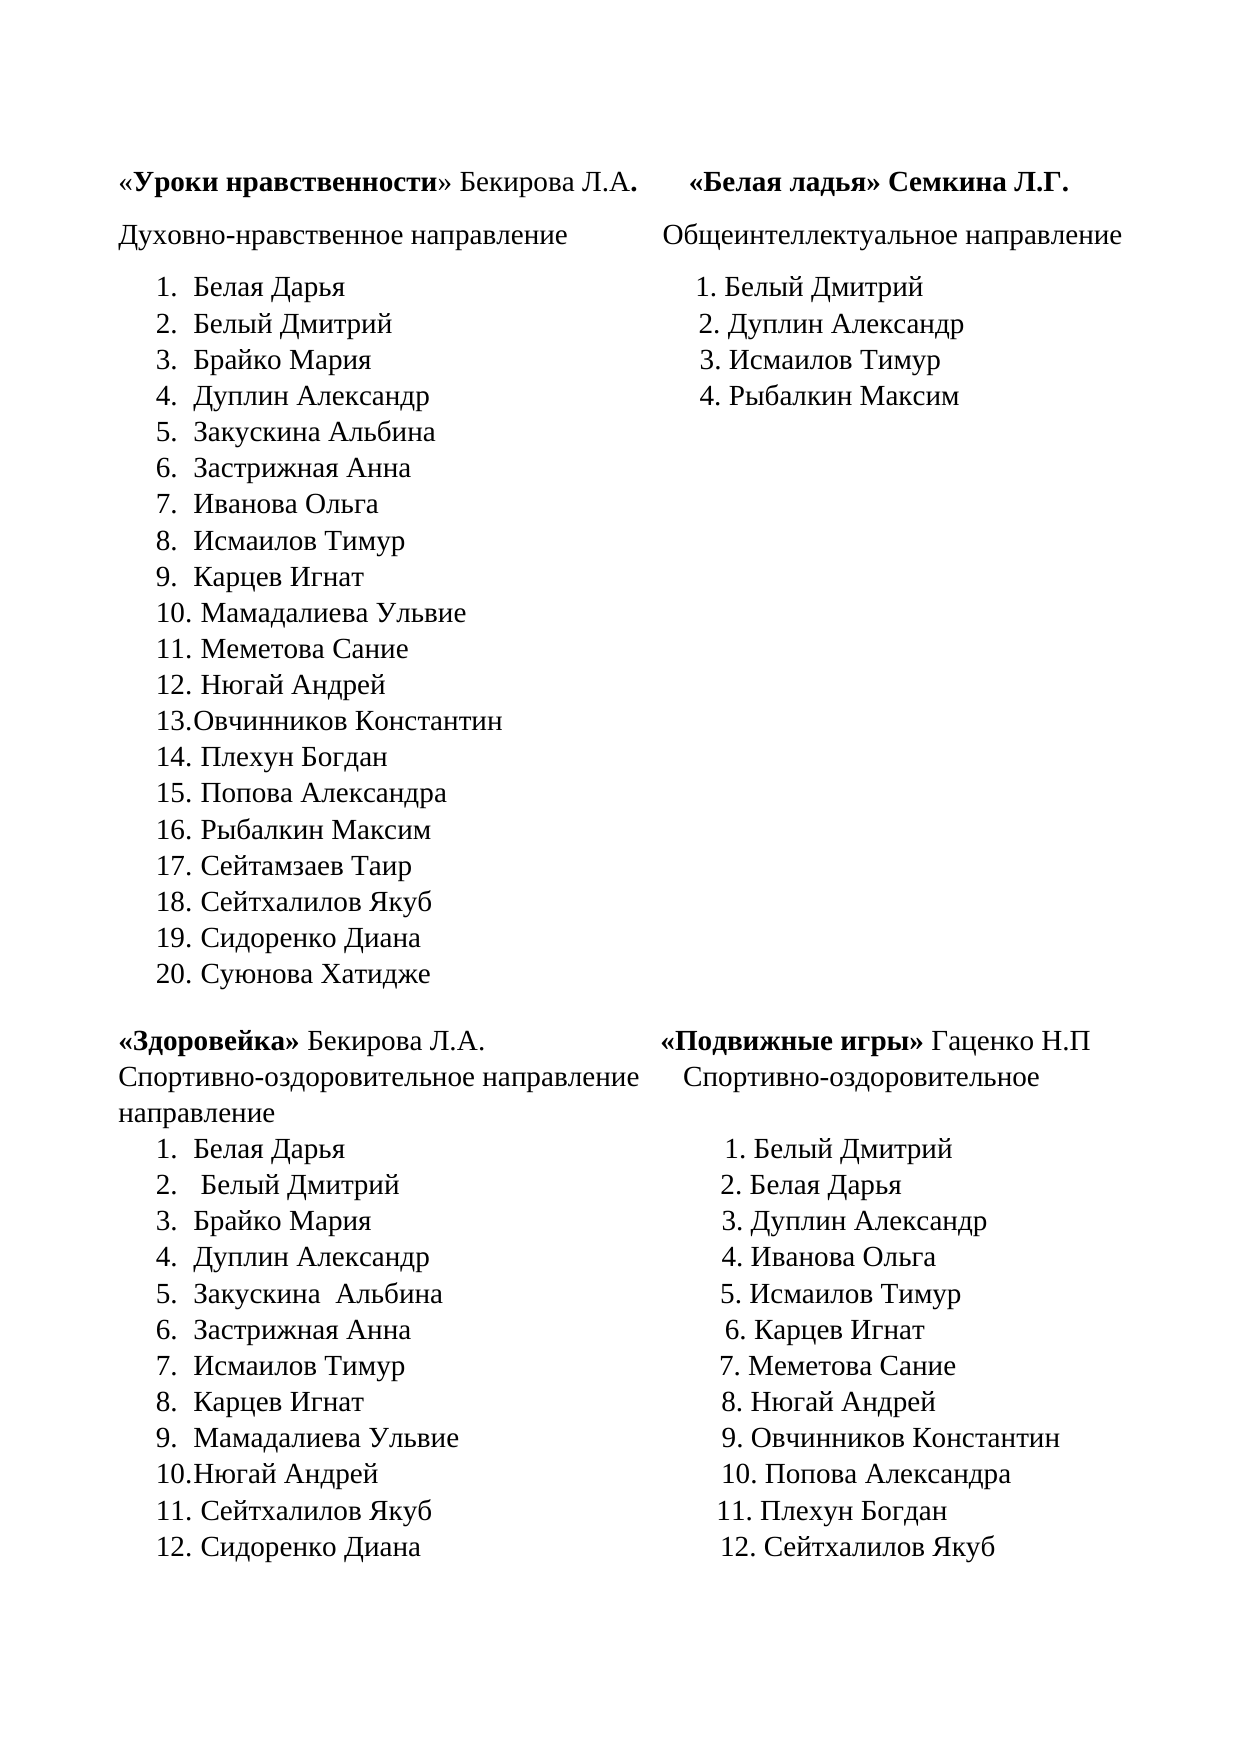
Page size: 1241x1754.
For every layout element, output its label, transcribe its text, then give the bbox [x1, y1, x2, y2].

text Спортивно-оздоровительное направление Спортивно-оздоровительное направление [118, 1059, 1165, 1128]
list Брайко Мария 3. Дуплин Александр [156, 1203, 1165, 1237]
list Мамадалиева Ульвие 9. Овчинников Константин [156, 1420, 1165, 1454]
list Застрижная Анна 6. Карцев Игнат [156, 1312, 1165, 1345]
list Дуплин Александр 4. Рыбалкин Максим [156, 378, 1165, 412]
list Мамадалиева Ульвие [156, 595, 1165, 628]
list Брайко Мария 3. Исмаилов Тимур [156, 342, 1165, 375]
list Закускина Альбина 5. Исмаилов Тимур [156, 1276, 1165, 1309]
list Сейтамзаев Таир [156, 848, 1165, 881]
list Меметова Сание [156, 631, 1165, 664]
list Рыбалкин Максим [156, 812, 1165, 845]
list Белый Дмитрий 2. Дуплин Александр [156, 306, 1165, 339]
list Плехун Богдан [156, 739, 1165, 773]
list Иванова Ольга [156, 486, 1165, 520]
list Исмаилов Тимур 7. Меметова Сание [156, 1348, 1165, 1382]
list Карцев Игнат [156, 559, 1165, 592]
list Нюгай Андрей [156, 667, 1165, 701]
list Карцев Игнат 8. Нюгай Андрей [156, 1384, 1165, 1418]
list Сейтхалилов Якуб [156, 884, 1165, 918]
list Белая Дарья 1. Белый Дмитрий [156, 1131, 1165, 1165]
list Застрижная Анна [156, 450, 1165, 484]
list Белый Дмитрий 2. Белая Дарья [156, 1167, 1165, 1201]
text «Уроки нравственности» Бекирова Л.А. «Белая ладья» Семкина Л.Г. [118, 164, 1165, 197]
list Дуплин Александр 4. Иванова Ольга [156, 1239, 1165, 1273]
list Исмаилов Тимур [156, 523, 1165, 556]
list Овчинников Константин [156, 703, 1165, 737]
list Сейтхалилов Якуб 11. Плехун Богдан [156, 1493, 1165, 1526]
list Сидоренко Диана [156, 920, 1165, 954]
list Закускина Альбина [156, 414, 1165, 448]
text Духовно-нравственное направление Общеинтеллектуальное направление [118, 217, 1165, 250]
list Белая Дарья 1. Белый Дмитрий [156, 269, 1165, 303]
list Суюнова Хатидже [156, 956, 1165, 990]
list Сидоренко Диана 12. Сейтхалилов Якуб [156, 1529, 1165, 1562]
text «Здоровейка» Бекирова Л.А. «Подвижные игры» Гаценко Н.П [118, 1023, 1165, 1056]
list Нюгай Андрей 10. Попова Александра [156, 1456, 1165, 1490]
list Попова Александра [156, 776, 1165, 809]
